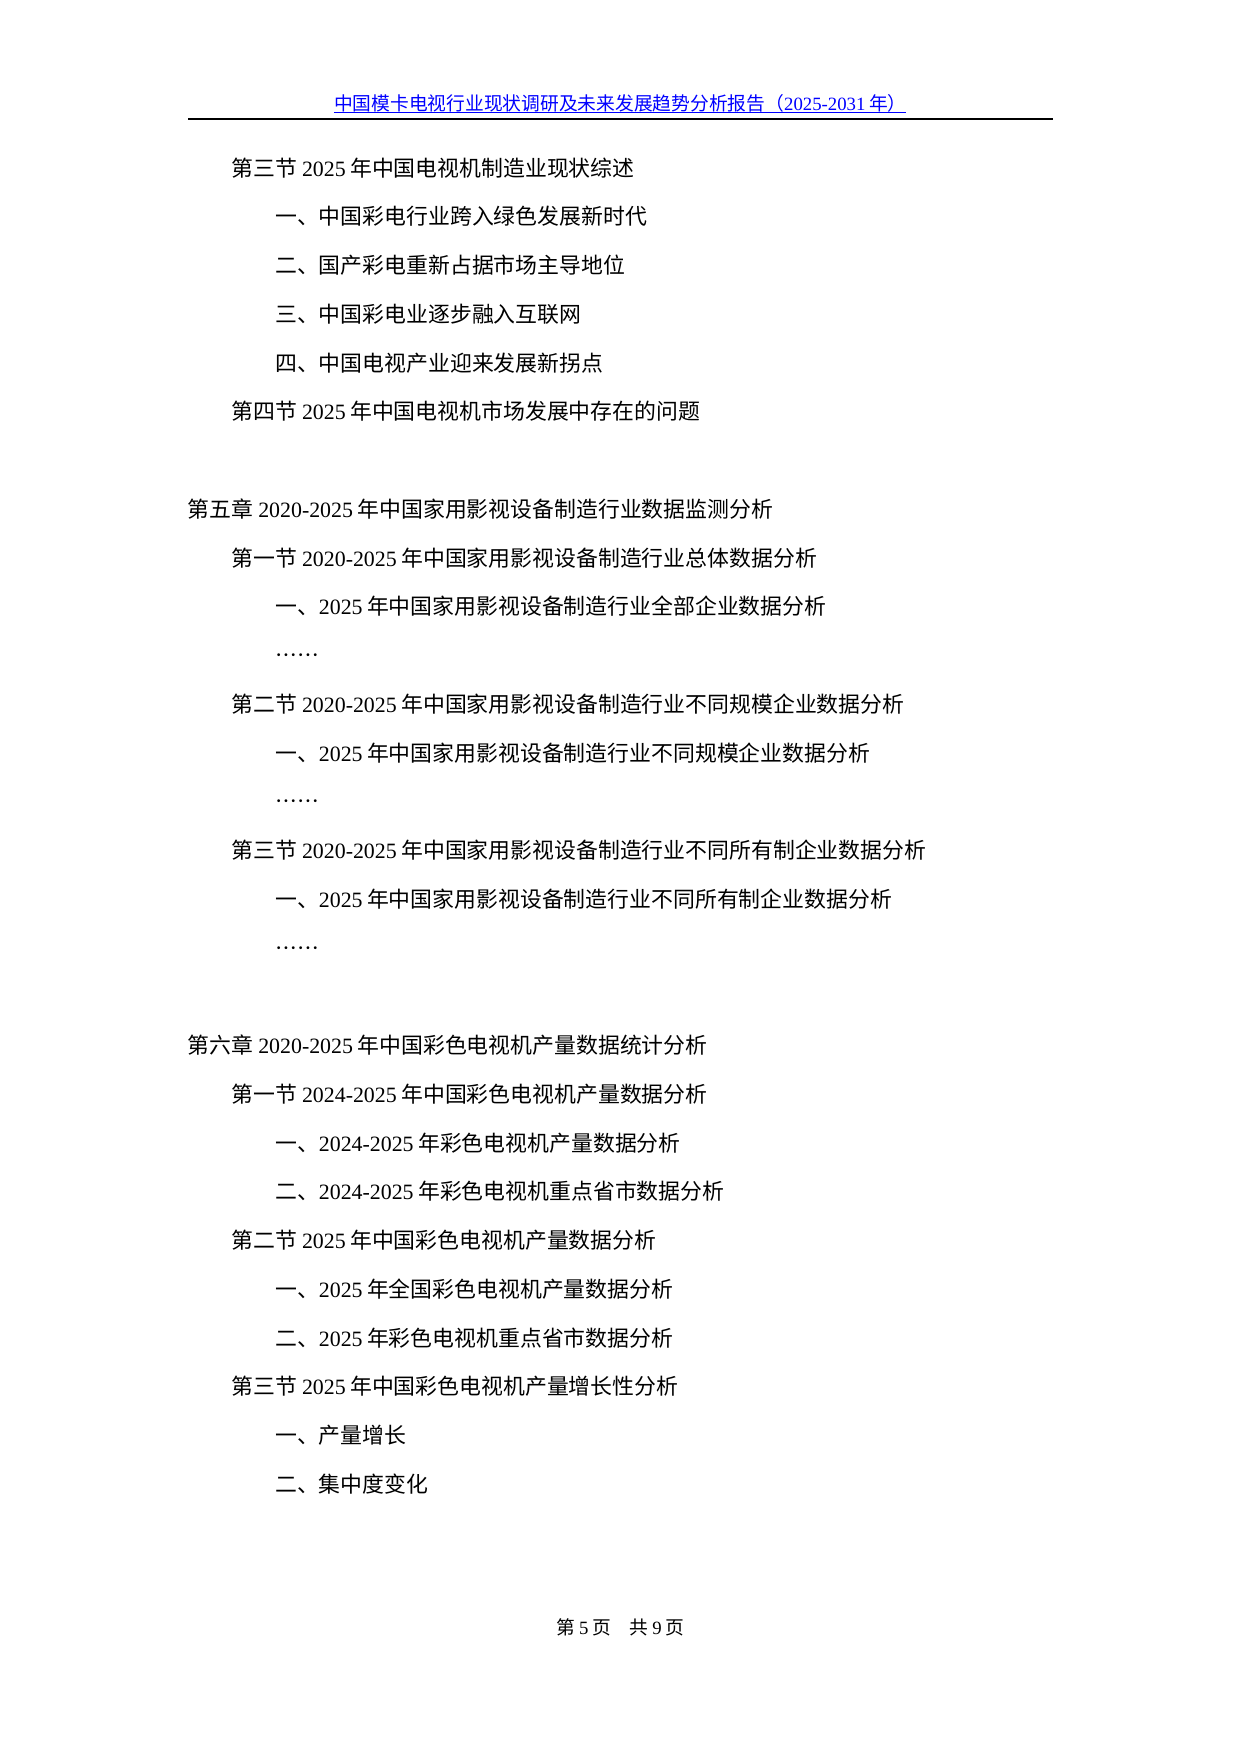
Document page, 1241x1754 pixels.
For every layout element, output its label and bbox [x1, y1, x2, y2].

text [187, 150, 1053, 1499]
